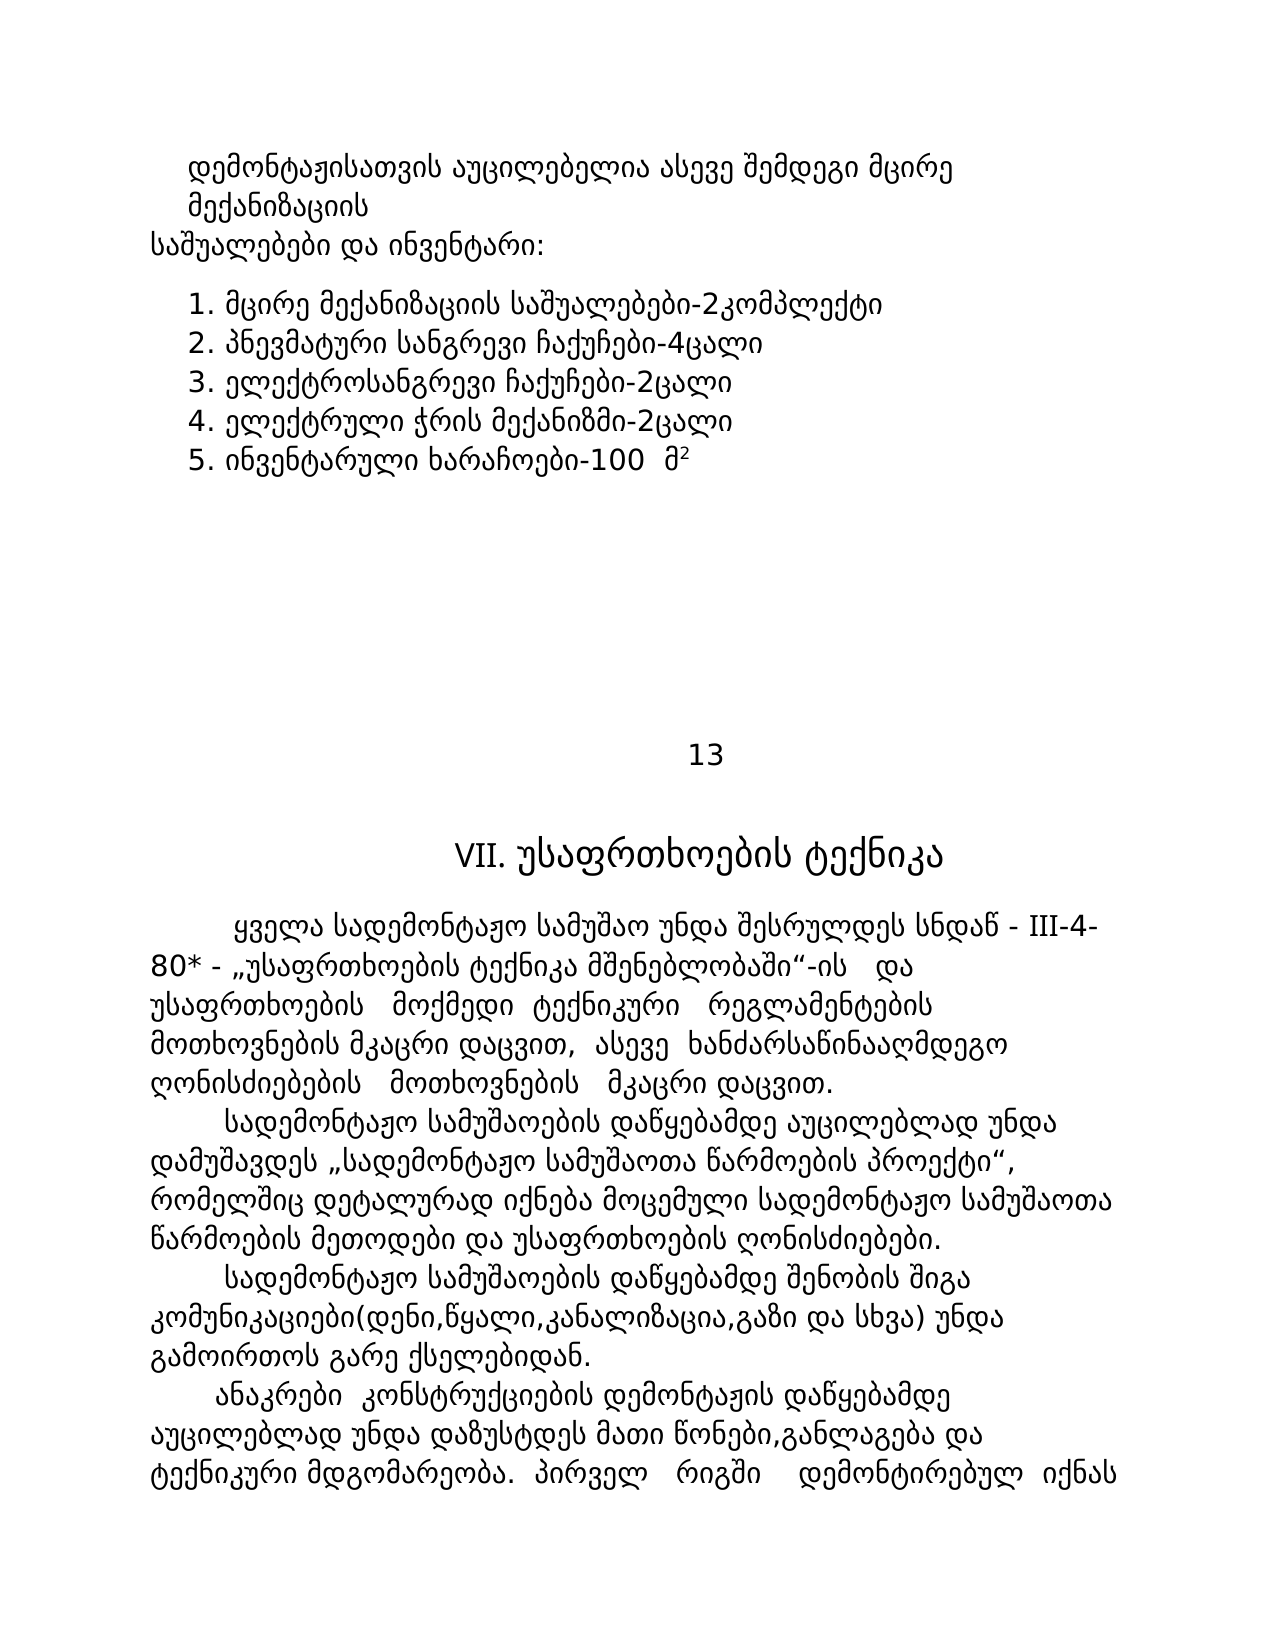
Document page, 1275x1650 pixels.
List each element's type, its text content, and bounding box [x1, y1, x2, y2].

text საშუალებები და ინვენტარი: [150, 228, 1125, 262]
text სადემონტაჟო სამუშაოების დაწყებამდე შენობის შიგა კომუნიკაციები(დენი,წყალი,კანალიზაცია,გაზი და სხვა) უნდა გამოირთოს გარე ქსელებიდან. [150, 1261, 1125, 1373]
text ყველა სადემონტაჟო სამუშაო უნდა შესრულდეს სნდაწ - III-4-80* - „უსაფრთხოების ტექნიკა მშენებლობაში“-ის და უსაფრთხოების მოქმედი ტექნიკური რეგლამენტების მოთხოვნების მკაცრი დაცვით, ასევე ხანძარსაწინააღმდეგო ღონისძიებების მოთხოვნების მკაცრი დაცვით. [150, 905, 1125, 1100]
list ელექტრული ჭრის მექანიზმი-2ცალი [187, 404, 1125, 438]
list ელექტროსანგრევი ჩაქუჩები-2ცალი [187, 366, 1125, 399]
list ინვენტარული ხარაჩოები-100 მ2 [187, 443, 1125, 477]
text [150, 1378, 1125, 1490]
text სადემონტაჟო სამუშაოების დაწყებამდე აუცილებლად უნდა დამუშავდეს „სადემონტაჟო სამუშაოთა წარმოების პროექტი“, რომელშიც დეტალურად იქნება მოცემული სადემონტაჟო სამუშაოთა წარმოების მეთოდები და უსაფრთხოების ღონისძიებები. [150, 1105, 1125, 1256]
list მცირე მექანიზაციის საშუალებები-2კომპლექტი [187, 288, 1125, 322]
text დემონტაჟისათვის აუცილებელია ასევე შემდეგი მცირე მექანიზაციის [187, 150, 1125, 223]
text VII. უსაფრთხოების ტექნიკა [150, 832, 1125, 877]
list პნევმატური სანგრევი ჩაქუჩები-4ცალი [187, 327, 1125, 361]
list 13 [225, 738, 1125, 772]
